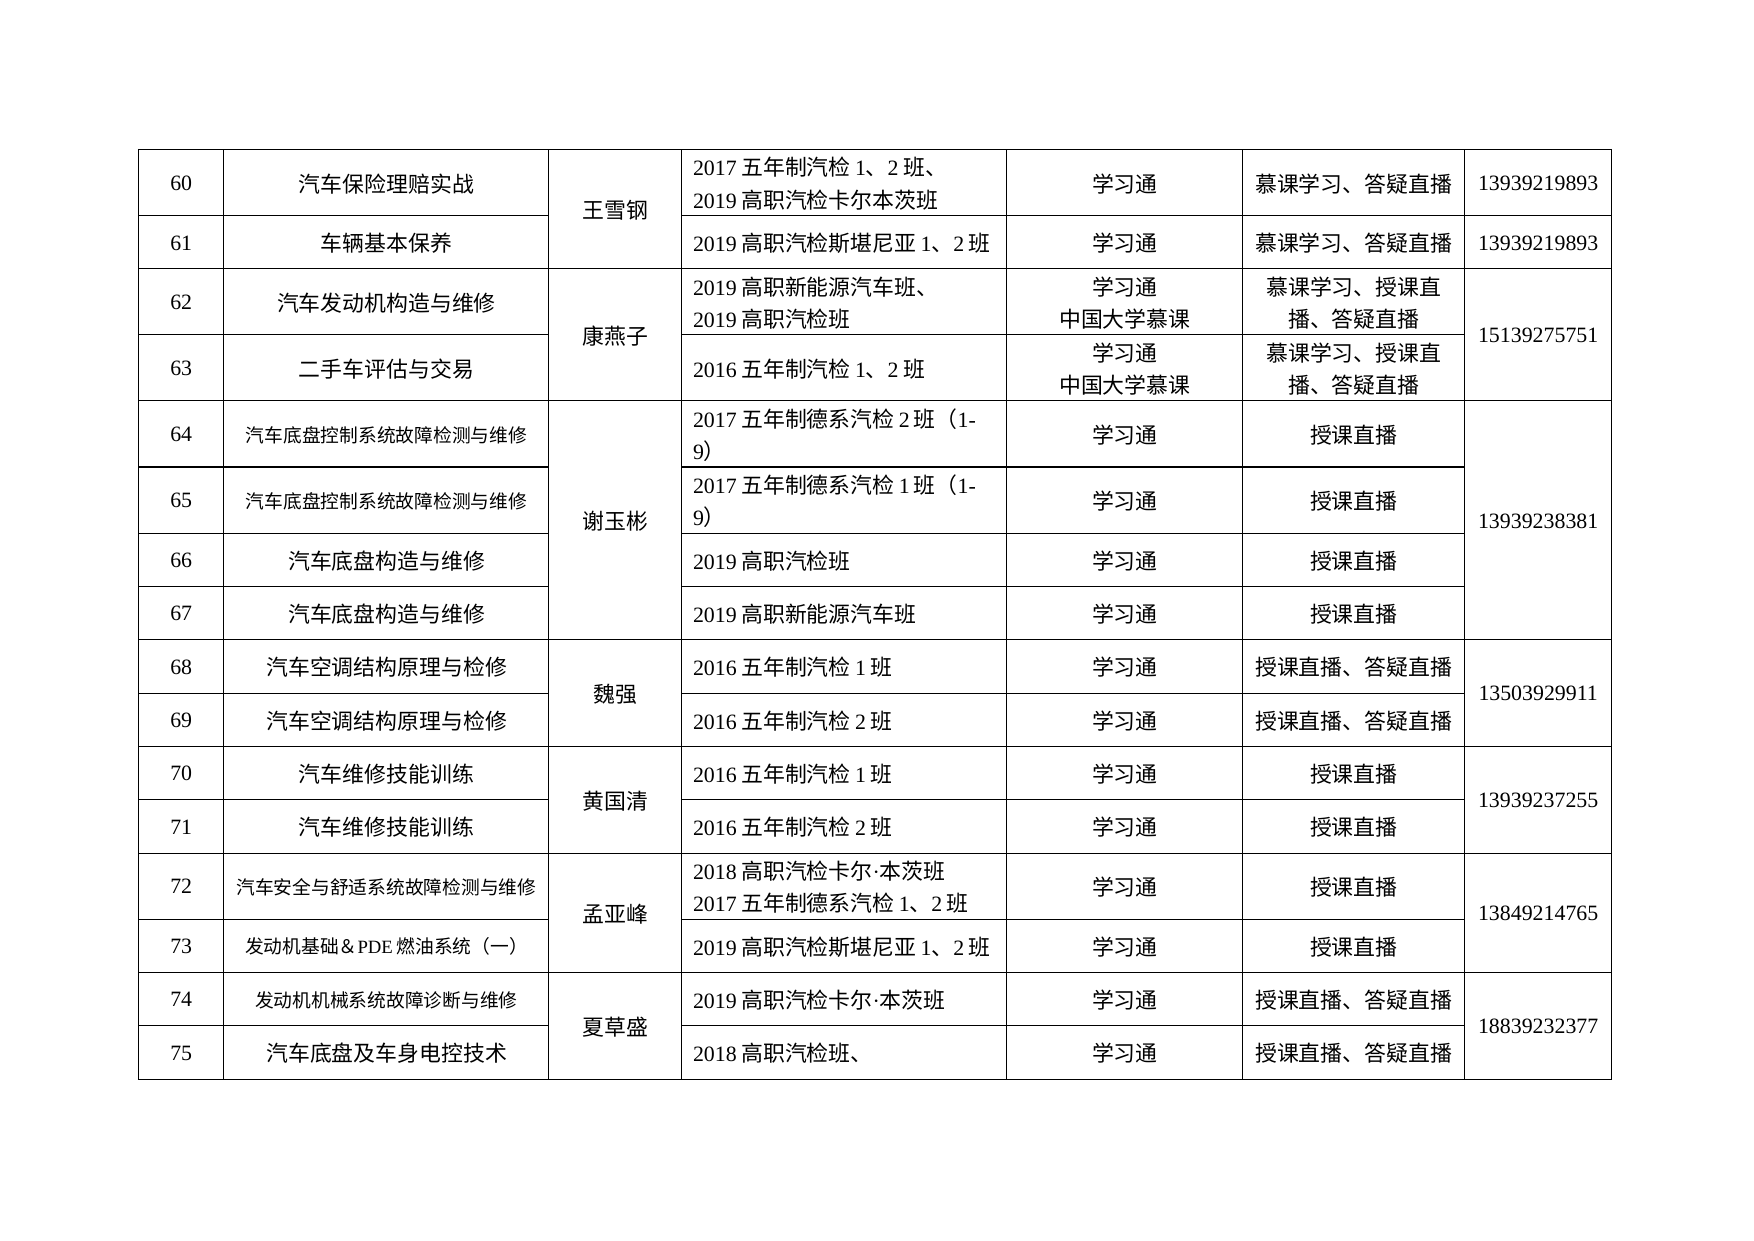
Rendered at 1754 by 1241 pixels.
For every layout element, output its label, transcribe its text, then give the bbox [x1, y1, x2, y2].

table_cell 75 [139, 1026, 223, 1078]
table_cell 2019高职新能源汽车班 [682, 587, 1006, 639]
table_cell 2019高职汽检斯堪尼亚1、2班 [682, 920, 1006, 972]
table_cell 2019高职汽检班 [682, 534, 1006, 586]
table_cell 13849214765 [1465, 854, 1611, 972]
table_cell 2016五年制汽检1、2班 [682, 335, 1006, 400]
table_cell 学习通 [1007, 1026, 1242, 1078]
table_cell 70 [139, 747, 223, 799]
table_cell 66 [139, 534, 223, 586]
table_cell 授课直播 [1243, 587, 1464, 639]
table_cell 授课直播 [1243, 534, 1464, 586]
table_cell 学习通 [1007, 747, 1242, 799]
table_cell 学习通 中国大学慕课 [1007, 335, 1242, 400]
table_cell 慕课学习、答疑直播 [1243, 150, 1464, 215]
table_cell 学习通 [1007, 694, 1242, 746]
table_cell 学习通 [1007, 150, 1242, 215]
table_cell 2016五年制汽检2班 [682, 800, 1006, 852]
table_cell 13939238381 [1465, 401, 1611, 639]
table_cell 授课直播、答疑直播 [1243, 973, 1464, 1025]
table_cell 13939237255 [1465, 747, 1611, 852]
table_cell 学习通 [1007, 534, 1242, 586]
table_cell 汽车空调结构原理与检修 [224, 640, 548, 692]
table_cell 汽车维修技能训练 [224, 747, 548, 799]
table_cell 授课直播 [1243, 800, 1464, 852]
table_cell 67 [139, 587, 223, 639]
table_cell 72 [139, 854, 223, 918]
table_cell 车辆基本保养 [224, 216, 548, 268]
table_cell 13939219893 [1465, 216, 1611, 268]
table_cell 2018高职汽检卡尔·本茨班 2017五年制德系汽检1、2班 [682, 854, 1006, 918]
table_cell 汽车发动机构造与维修 [224, 269, 548, 334]
table_cell 谢玉彬 [549, 401, 681, 639]
table_cell 授课直播 [1243, 401, 1464, 466]
table_cell 汽车底盘构造与维修 [224, 587, 548, 639]
table_cell 康燕子 [549, 269, 681, 400]
table_cell 68 [139, 640, 223, 692]
table_cell 学习通 [1007, 920, 1242, 972]
table_cell 2017五年制汽检1、2班、 2019高职汽检卡尔本茨班 [682, 150, 1006, 215]
table_cell 汽车安全与舒适系统故障检测与维修 [224, 854, 548, 918]
table_cell 授课直播 [1243, 747, 1464, 799]
table_cell 汽车底盘控制系统故障检测与维修 [224, 468, 548, 532]
table_cell 73 [139, 920, 223, 972]
table_cell 授课直播、答疑直播 [1243, 1026, 1464, 1078]
table_cell 2016五年制汽检1班 [682, 747, 1006, 799]
table_cell 慕课学习、授课直播、答疑直播 [1243, 269, 1464, 334]
table_cell 授课直播、答疑直播 [1243, 640, 1464, 692]
table_cell 汽车底盘控制系统故障检测与维修 [224, 401, 548, 466]
table_cell 发动机基础＆PDE燃油系统（一） [224, 920, 548, 972]
table_cell 汽车底盘及车身电控技术 [224, 1026, 548, 1078]
table_cell 13939219893 [1465, 150, 1611, 215]
table_cell 2017五年制德系汽检2班（1-9） [682, 401, 1006, 466]
table_cell 71 [139, 800, 223, 852]
table_cell 74 [139, 973, 223, 1025]
table_cell 64 [139, 401, 223, 466]
table_cell 黄国清 [549, 747, 681, 852]
table_cell 授课直播、答疑直播 [1243, 694, 1464, 746]
table_cell 汽车空调结构原理与检修 [224, 694, 548, 746]
table_cell 汽车底盘构造与维修 [224, 534, 548, 586]
table_cell 2019高职汽检斯堪尼亚1、2班 [682, 216, 1006, 268]
table_cell 2016五年制汽检2班 [682, 694, 1006, 746]
table_cell 2016五年制汽检1班 [682, 640, 1006, 692]
table_cell 二手车评估与交易 [224, 335, 548, 400]
table_cell 孟亚峰 [549, 854, 681, 972]
table_cell 学习通 [1007, 640, 1242, 692]
table_cell 授课直播 [1243, 468, 1464, 532]
table_cell 60 [139, 150, 223, 215]
table_cell 2019高职新能源汽车班、 2019高职汽检班 [682, 269, 1006, 334]
table_cell 13503929911 [1465, 640, 1611, 746]
table_cell 61 [139, 216, 223, 268]
table_cell 授课直播 [1243, 920, 1464, 972]
table_cell 慕课学习、答疑直播 [1243, 216, 1464, 268]
table_cell 65 [139, 468, 223, 532]
table_cell 18839232377 [1465, 973, 1611, 1078]
table_cell 2019高职汽检卡尔·本茨班 [682, 973, 1006, 1025]
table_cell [682, 1026, 1006, 1078]
table_cell 学习通 [1007, 587, 1242, 639]
table_cell 2017五年制德系汽检1班（1-9） [682, 468, 1006, 532]
table_cell 学习通 [1007, 401, 1242, 466]
table_cell 发动机机械系统故障诊断与维修 [224, 973, 548, 1025]
table_cell 69 [139, 694, 223, 746]
table_cell 学习通 [1007, 854, 1242, 918]
table_cell 学习通 [1007, 468, 1242, 532]
table_cell 慕课学习、授课直播、答疑直播 [1243, 335, 1464, 400]
table_cell 15139275751 [1465, 269, 1611, 400]
table_cell 汽车维修技能训练 [224, 800, 548, 852]
table_cell 学习通 [1007, 216, 1242, 268]
table_cell 魏强 [549, 640, 681, 746]
table_cell 王雪钢 [549, 150, 681, 268]
table_cell 62 [139, 269, 223, 334]
table_cell 学习通 [1007, 800, 1242, 852]
table_cell 学习通 [1007, 973, 1242, 1025]
table_cell 汽车保险理赔实战 [224, 150, 548, 215]
table_cell 授课直播 [1243, 854, 1464, 918]
table_cell 夏草盛 [549, 973, 681, 1078]
table_cell 63 [139, 335, 223, 400]
table_cell 学习通 中国大学慕课 [1007, 269, 1242, 334]
